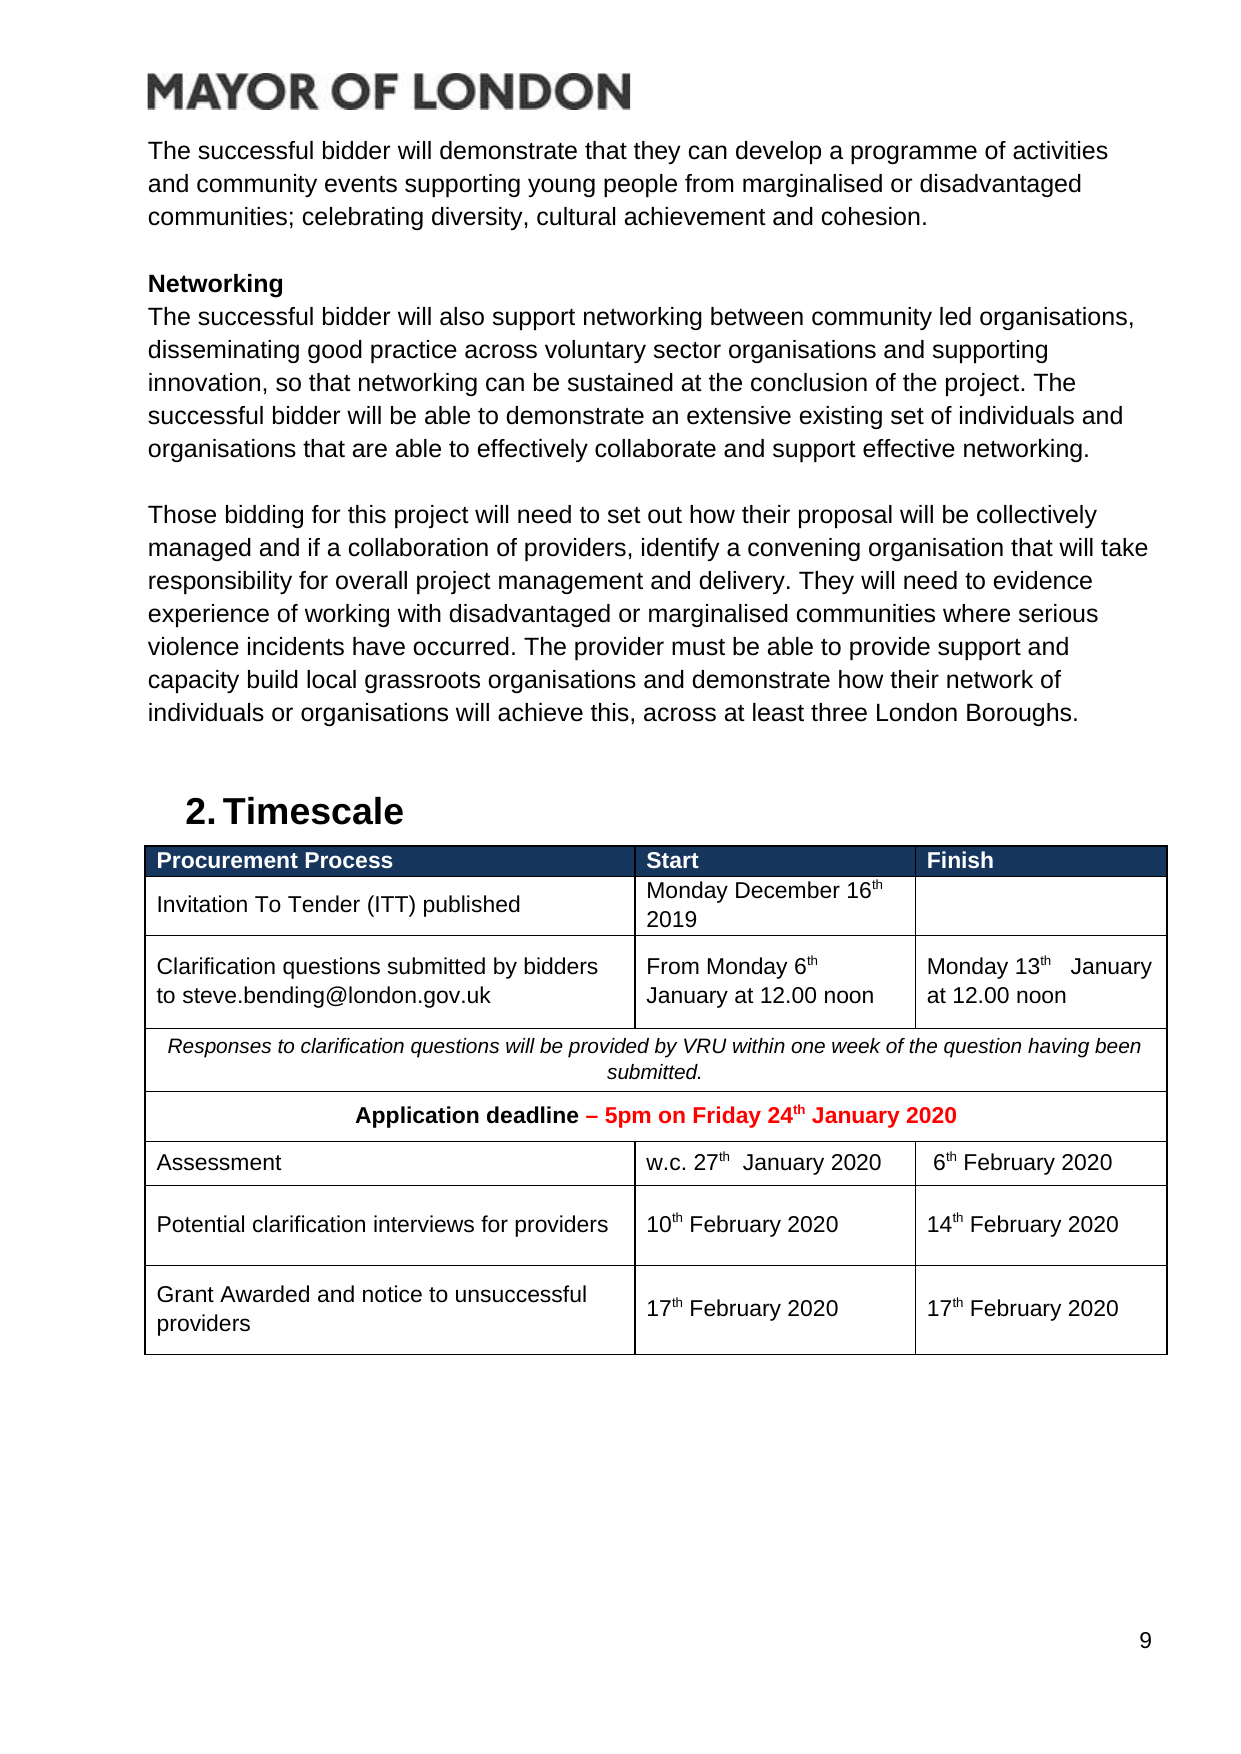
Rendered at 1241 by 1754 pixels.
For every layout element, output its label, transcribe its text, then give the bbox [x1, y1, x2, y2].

table_cell Monday December 16th 2019 [636, 877, 915, 935]
table_header Start [636, 847, 915, 876]
table_cell 17th February 2020 [636, 1266, 915, 1353]
table_cell Monday 13th January at 12.00 noon [916, 936, 1166, 1028]
table_cell Application deadline – 5pm on Friday 24th January 2020 [146, 1092, 1166, 1141]
table_cell Grant Awarded and notice to unsuccessful providers [146, 1266, 634, 1353]
table_cell From Monday 6th January at 12.00 noon [636, 936, 915, 1028]
table_header Finish [916, 847, 1166, 876]
table_cell 10th February 2020 [636, 1186, 915, 1264]
subtitle Timescale [185, 789, 1152, 832]
table_header Procurement Process [146, 847, 634, 876]
table_cell 6th February 2020 [916, 1142, 1166, 1184]
table_cell Clarification questions submitted by bidders to steve.bending@london.gov.uk [146, 936, 634, 1028]
text Networking [148, 269, 1152, 298]
table_cell Invitation To Tender (ITT) published [146, 877, 634, 935]
table_cell [916, 877, 1166, 935]
table_cell 14th February 2020 [916, 1186, 1166, 1264]
table_cell Responses to clarification questions will be provided by VRU within one week of the question having been submitted. [146, 1029, 1166, 1091]
picture [147, 73, 631, 110]
text The successful bidder will also support networking between community led organisations, disseminating good practice across voluntary sector organisations and supporting innovation, so that networking can be sustained at the conclusion of the project. The successful bidder will be able to demonstrate an extensive existing set of individuals and organisations that are able to effectively collaborate and support effective networking. [148, 302, 1152, 463]
table_cell w.c. 27th January 2020 [636, 1142, 915, 1184]
table_cell 17th February 2020 [916, 1266, 1166, 1353]
text The successful bidder will demonstrate that they can develop a programme of activities and community events supporting young people from marginalised or disadvantaged communities; celebrating diversity, cultural achievement and cohesion. [148, 136, 1152, 231]
text Those bidding for this project will need to set out how their proposal will be collectively managed and if a collaboration of providers, identify a convening organisation that will take responsibility for overall project management and delivery. They will need to evidence experience of working with disadvantaged or marginalised communities where serious violence incidents have occurred. The provider must be able to provide support and capacity build local grassroots organisations and demonstrate how their network of individuals or organisations will achieve this, across at least three London Boroughs. [148, 500, 1152, 727]
table_cell Potential clarification interviews for providers [146, 1186, 634, 1264]
table_cell Assessment [146, 1142, 634, 1184]
